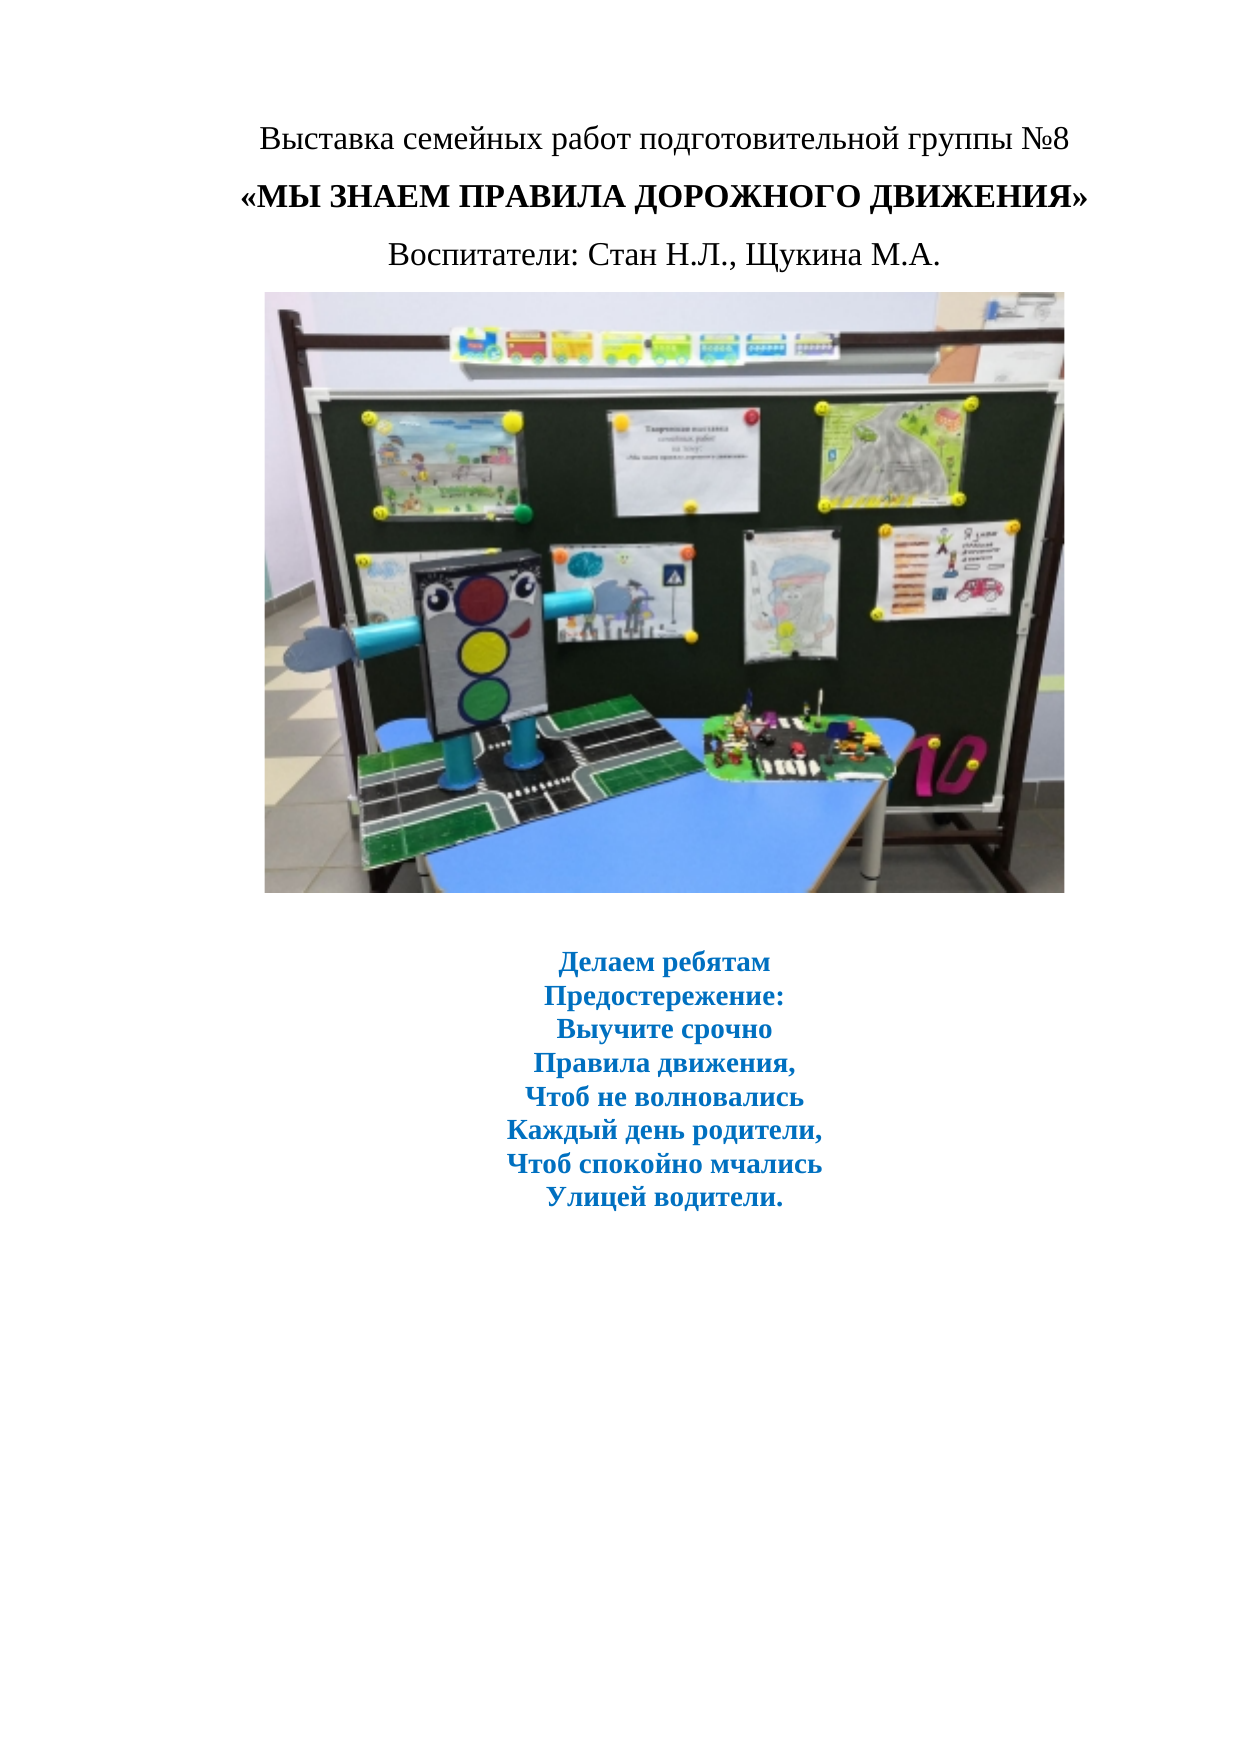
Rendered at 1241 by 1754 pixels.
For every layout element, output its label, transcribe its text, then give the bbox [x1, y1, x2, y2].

text Выставка семейных работ подготовительной группы №8 [177, 118, 1152, 156]
picture [264, 292, 1065, 893]
text Делаем ребятам [177, 944, 1152, 978]
text Выучите срочно [177, 1012, 1152, 1045]
text Воспитатели: Стан Н.Л., Щукина М.А. [177, 234, 1152, 272]
text Чтоб не волновались [177, 1079, 1152, 1112]
text Правила движения, [177, 1045, 1152, 1079]
text Чтоб спокойно мчались [177, 1146, 1152, 1179]
text Каждый день родители, [177, 1112, 1152, 1146]
text «МЫ ЗНАЕМ ПРАВИЛА ДОРОЖНОГО ДВИЖЕНИЯ» [177, 176, 1152, 214]
text Предостережение: [177, 978, 1152, 1012]
text Улицей водители. [177, 1179, 1152, 1213]
